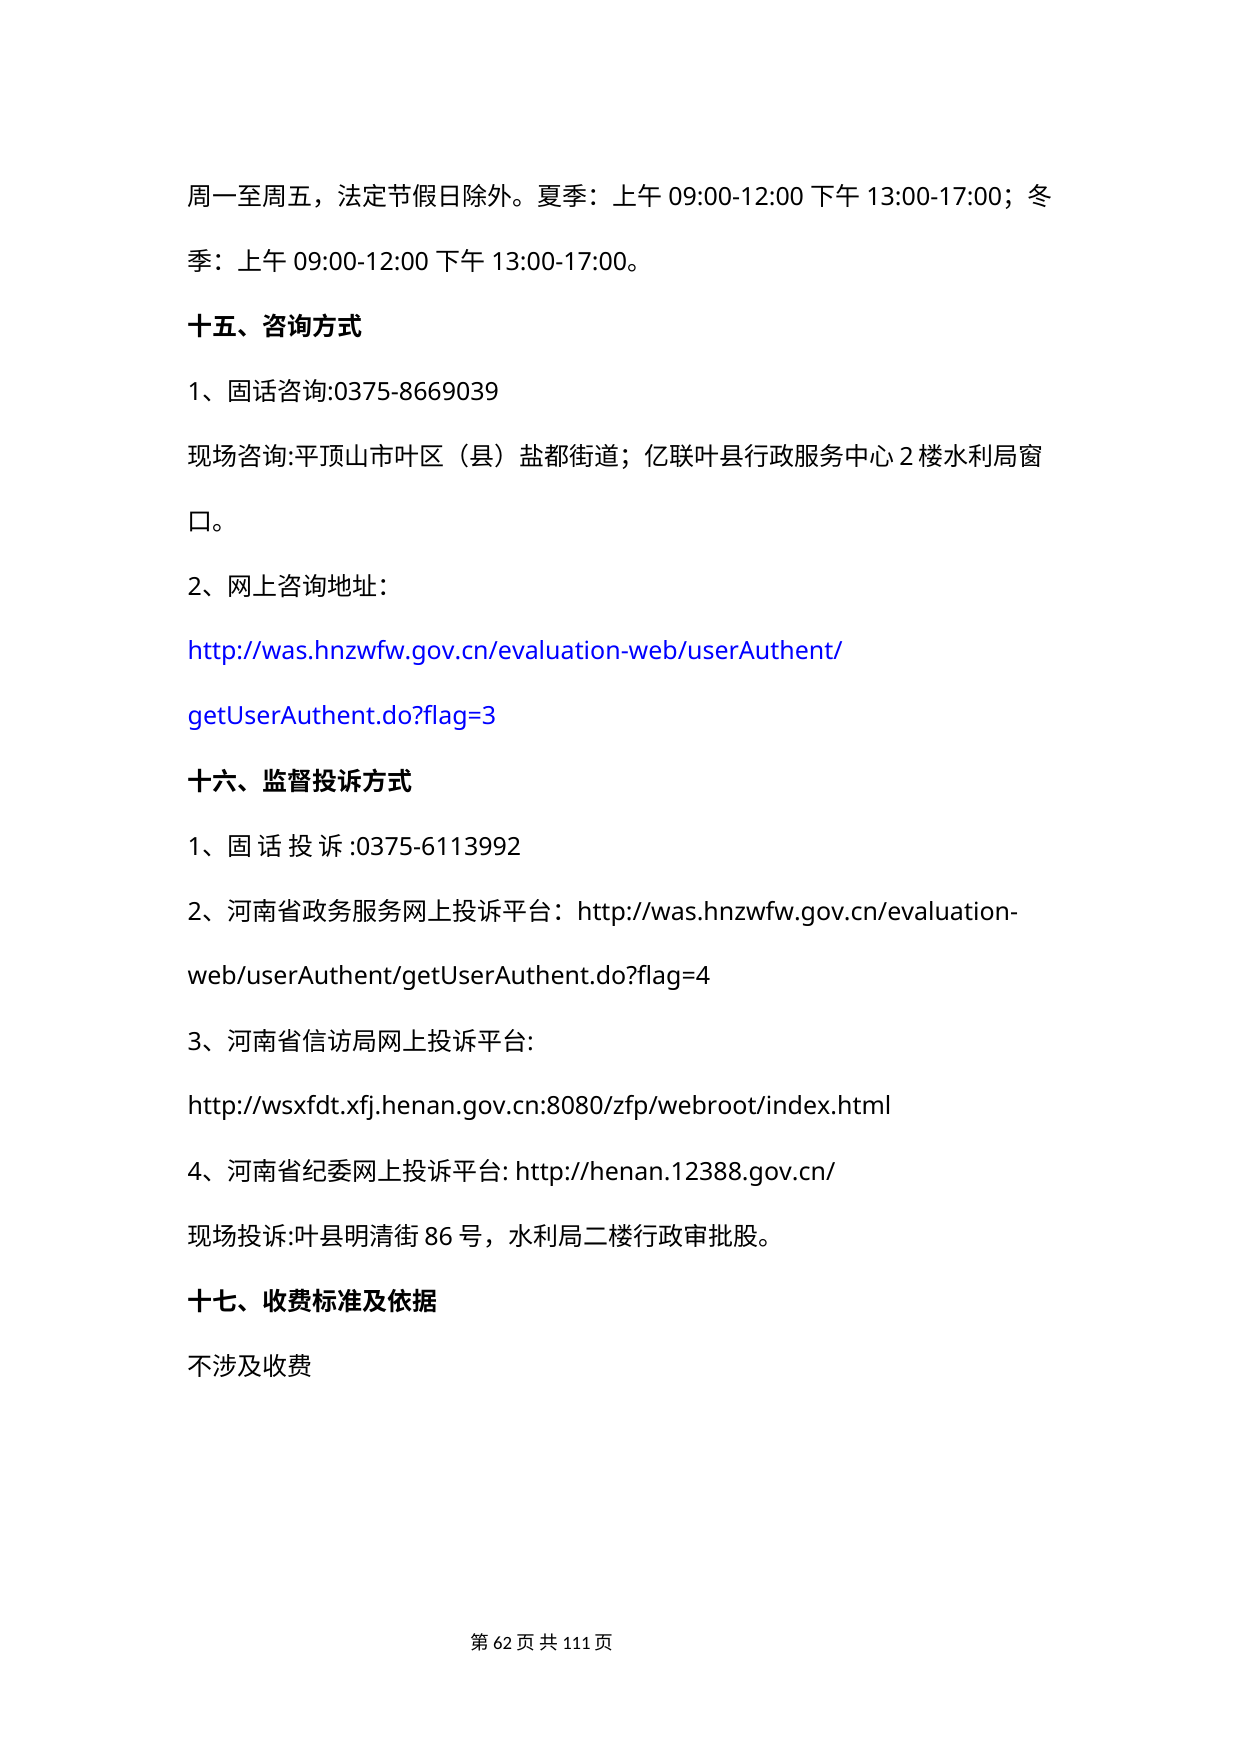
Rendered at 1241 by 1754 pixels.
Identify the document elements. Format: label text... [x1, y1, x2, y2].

text 不涉及收费 [187, 1332, 1053, 1397]
text 十六、监督投诉方式 [187, 747, 1053, 812]
list 3、河南省信访局网上投诉平台: http://wsxfdt.xfj.henan.gov.cn:8080/zfp/webroot/index.html [187, 1007, 1053, 1137]
list 4、河南省纪委网上投诉平台: http://henan.12388.gov.cn/ [187, 1137, 1053, 1202]
text 2、网上咨询地址： [187, 552, 1053, 617]
list 2、河南省政务服务网上投诉平台：http://was.hnzwfw.gov.cn/evaluation-web/userAuthent/getUserAuthent.do?flag=4 [187, 877, 1053, 1007]
text 1、固 话 投 诉 :0375-6113992 [187, 812, 1053, 877]
text 周一至周五，法定节假日除外。夏季：上午 09:00-12:00 下午 13:00-17:00；冬季：上午 09:00-12:00 下午 13:00-17:00。 [187, 162, 1053, 292]
text 现场咨询:平顶山市叶区（县）盐都街道；亿联叶县行政服务中心2楼水利局窗口。 [187, 422, 1053, 552]
text http://was.hnzwfw.gov.cn/evaluation-web/userAuthent/getUserAuthent.do?flag=3 [187, 617, 1053, 747]
text 1、固话咨询:0375-8669039 [187, 357, 1053, 422]
text 十五、咨询方式 [187, 292, 1053, 357]
text 现场投诉:叶县明清街86号，水利局二楼行政审批股。 [187, 1202, 1053, 1267]
text 十七、收费标准及依据 [187, 1267, 1053, 1332]
